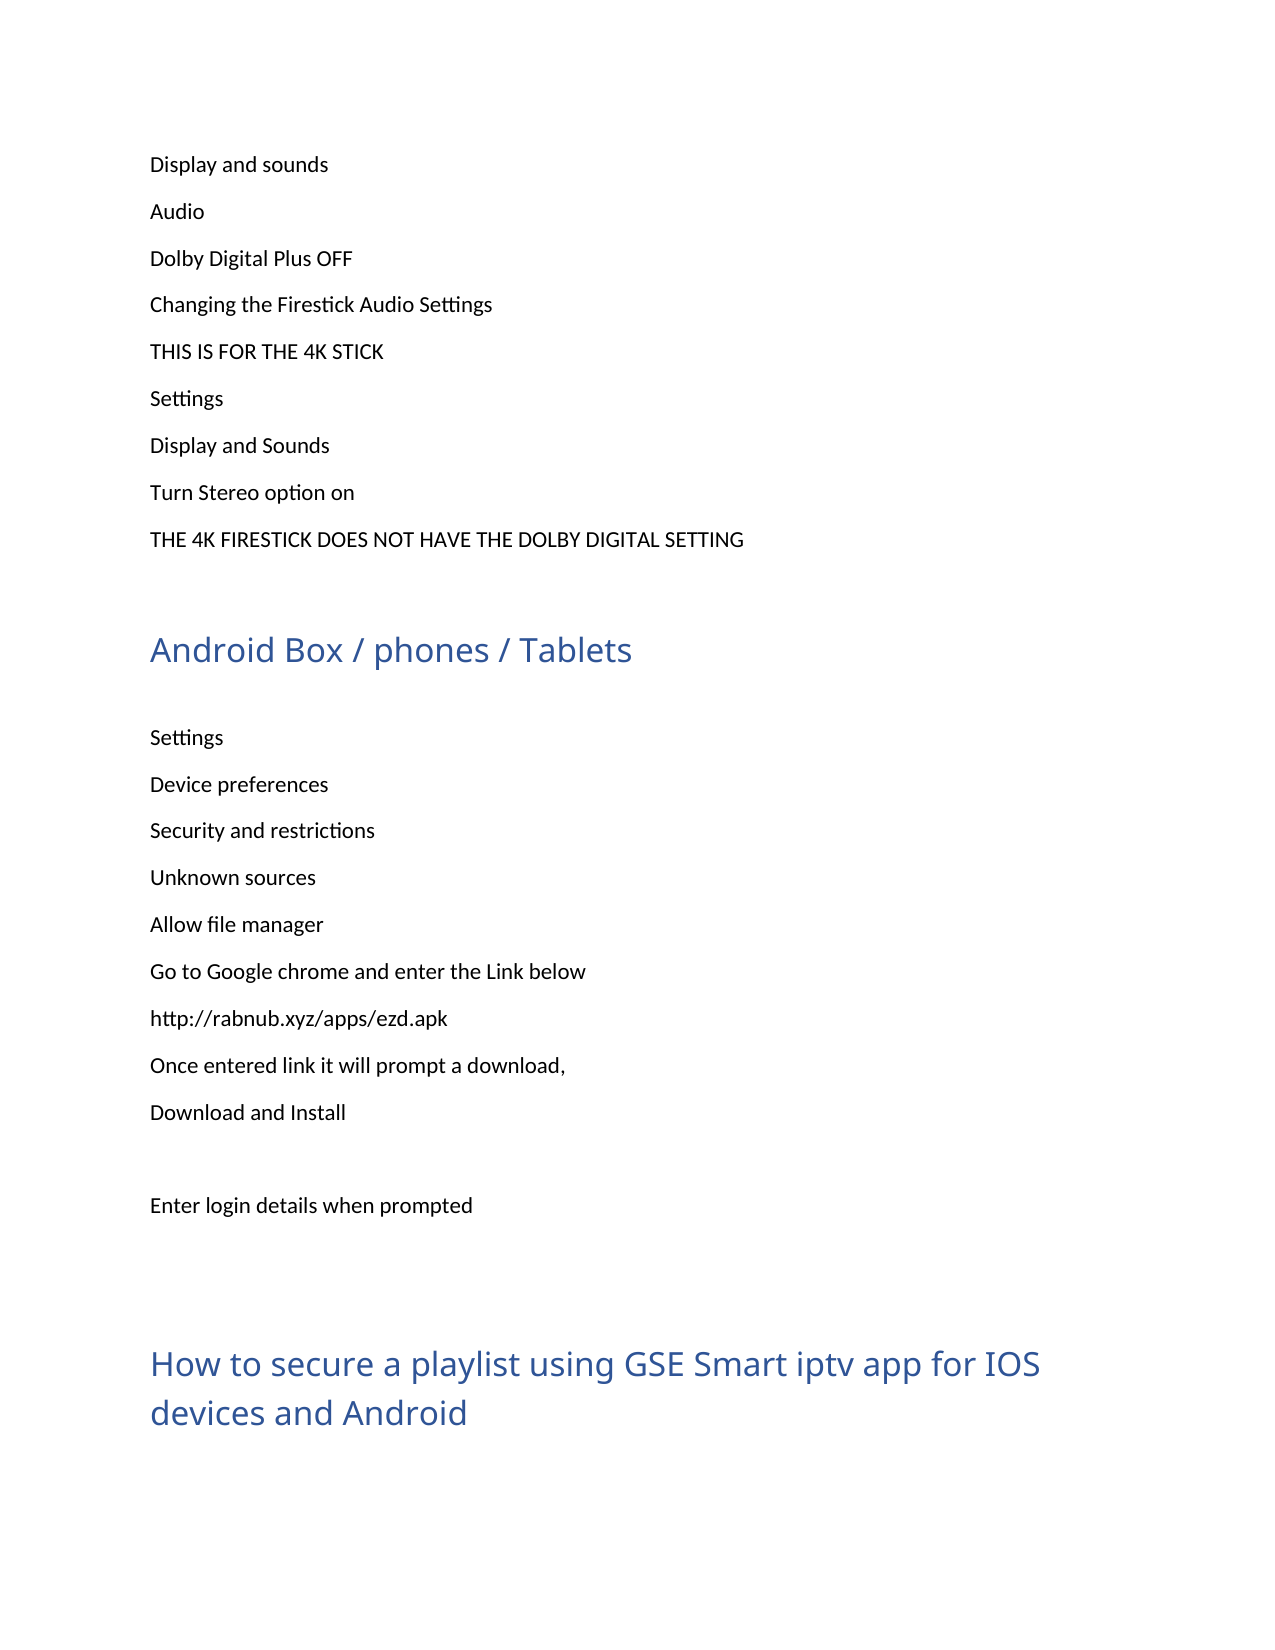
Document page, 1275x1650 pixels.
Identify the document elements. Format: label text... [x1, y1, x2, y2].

text Allow file manager [150, 910, 1125, 938]
text http://rabnub.xyz/apps/ezd.apk [150, 1004, 1125, 1032]
text Security and restrictions [150, 817, 1125, 845]
text Enter login details when prompted [150, 1192, 1125, 1220]
text Display and sounds [150, 150, 1125, 178]
text Audio [150, 197, 1125, 225]
text Once entered link it will prompt a download, [150, 1051, 1125, 1079]
text Device preferences [150, 770, 1125, 798]
text Go to Google chrome and enter the Link below [150, 957, 1125, 985]
text THIS IS FOR THE 4K STICK [150, 337, 1125, 366]
subtitle Android Box / phones / Tablets [150, 627, 1125, 672]
text Unknown sources [150, 863, 1125, 892]
text Changing the Firestick Audio Settings [150, 291, 1125, 319]
text Display and Sounds [150, 431, 1125, 459]
text Dolby Digital Plus OFF [150, 244, 1125, 272]
text Settings [150, 384, 1125, 412]
text Turn Stereo option on [150, 478, 1125, 506]
subtitle How to secure a playlist using GSE Smart iptv app for IOS devices and Android [150, 1341, 1125, 1435]
text THE 4K FIRESTICK DOES NOT HAVE THE DOLBY DIGITAL SETTING [150, 525, 1125, 553]
text Settings [150, 723, 1125, 751]
text Download and Install [150, 1098, 1125, 1126]
